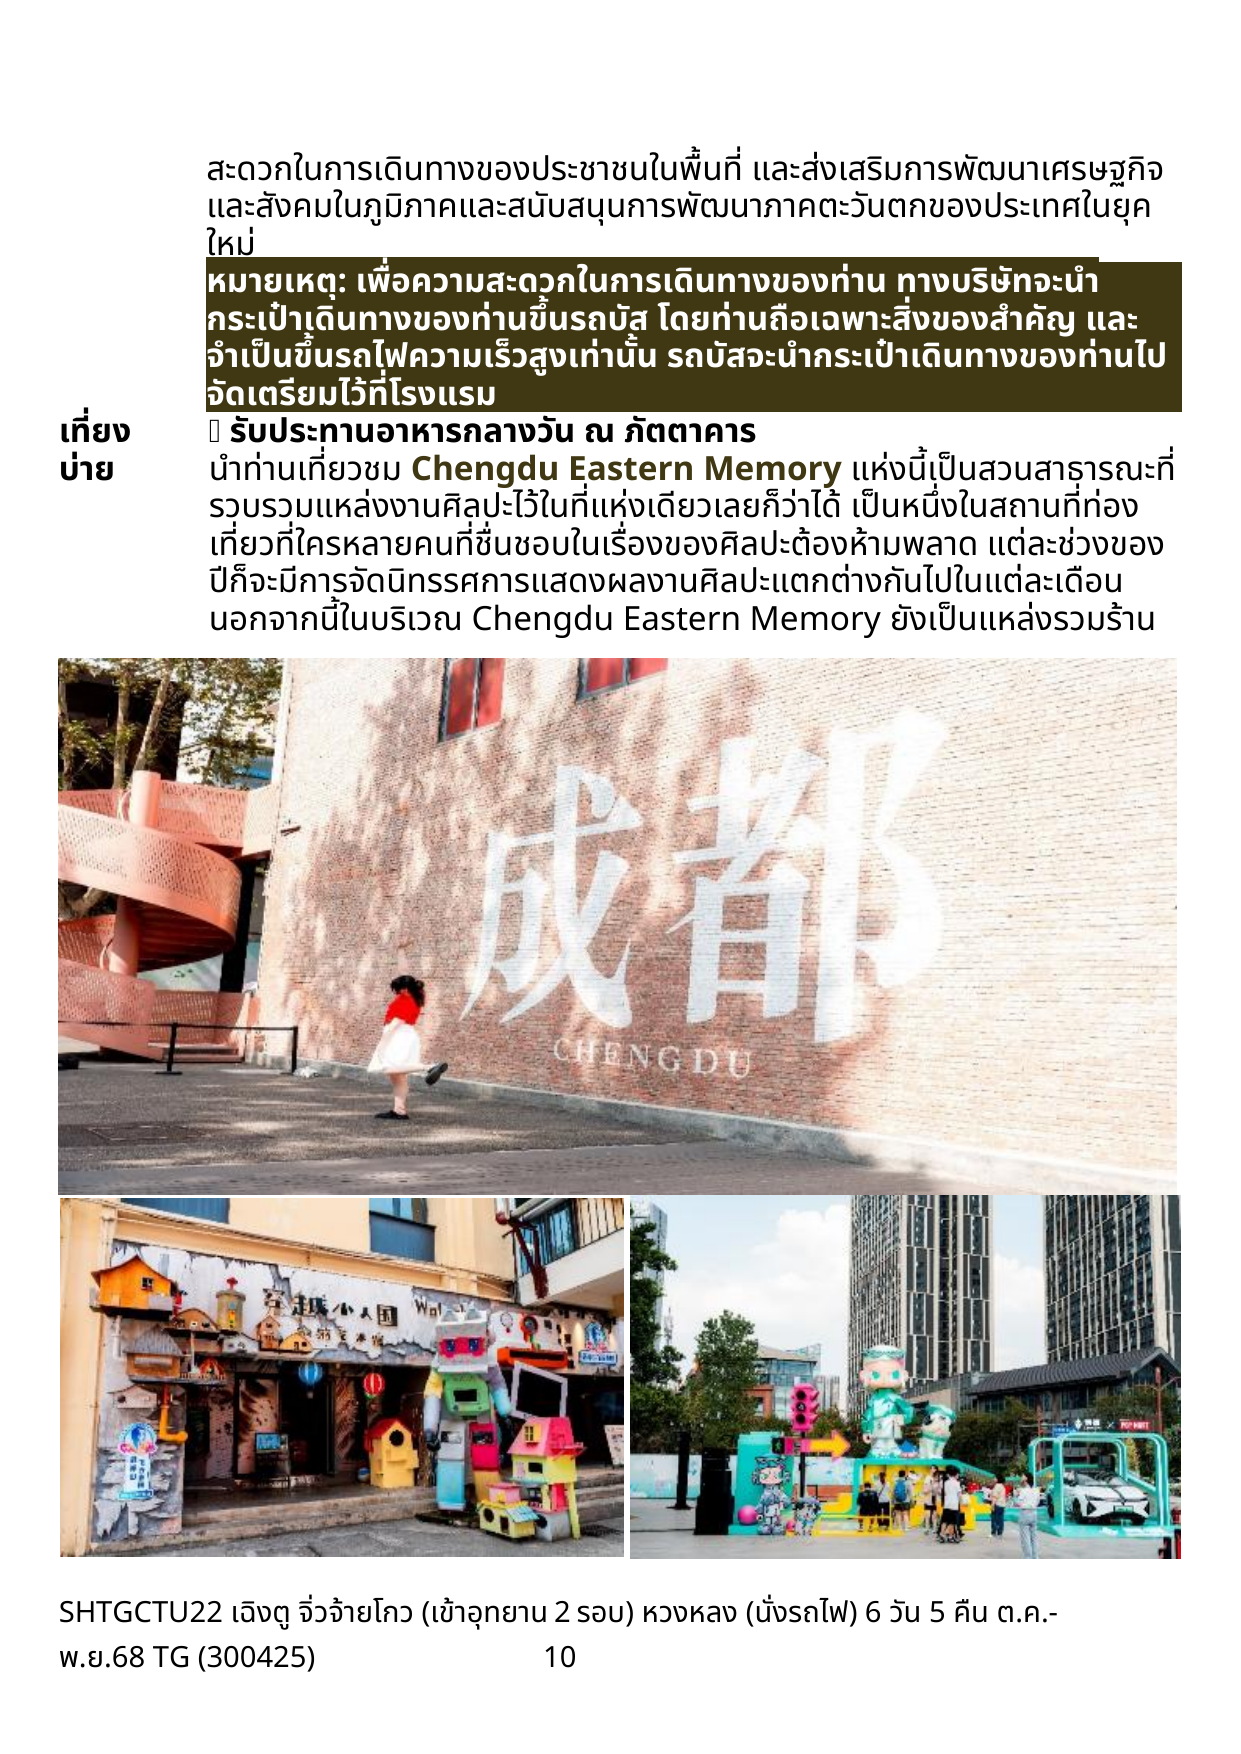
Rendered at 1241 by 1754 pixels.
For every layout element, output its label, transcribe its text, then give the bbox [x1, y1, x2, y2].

picture [60, 1198, 624, 1557]
text เที่ยง รับประทานอาหารกลางวัน ณ ภัตตาคาร [58, 412, 1182, 450]
text นำท่านสู่ สถานีรถไฟ เพื่อโดยสาร รถไฟความเร็วสูงเดินทางกลับ เมืองเฉิงตู (ใช้เวลาเดินทางประมาณ 2 ชั่วโมง) ที่พึ่งเปิดทำการไปเมื่อวันที่31 ส.ค.2567 เส้นทางรถไฟนี้เป็นส่วนหนึ่งของเส้นทางรถไฟจากเฉิงตู- ซีหนิงในมณฑลชิงไห่ ซึ่งมีระยะทางรวม 836 กิโลเมตร ผ่านเมืองสำคัญในมณฑลเสฉวน กานซู และ ชิงไห่ โดยออกแบบให้รองรับความเร็วสูงสุดที่ 200 กิโลเมตรต่อชั่วโมง เส้นทางช่วงเฉิงตูตะวันออกถึงจิ่นเจียงกวน และไห่ตงถึงซีหนิงได้เปิดให้บริการแล้ว การเปิดให้บริการเส้นทางนี้จะช่วยอำนวยความสะดวกในการเดินทางของประชาชนในพื้นที่ และส่งเสริมการพัฒนาเศรษฐกิจและสังคมในภูมิภาคและสนับสนุนการพัฒนาภาคตะวันตกของประเทศในยุคใหม่ [206, 150, 1182, 262]
text บ่าย นำท่านเที่ยวชม Chengdu Eastern Memory แห่งนี้เป็นสวนสาธารณะที่รวบรวมแหล่งงานศิลปะไว้ในที่แห่งเดียวเลยก็ว่าได้ เป็นหนึ่งในสถานที่ท่องเที่ยวที่ใครหลายคนที่ชื่นชอบในเรื่องของศิลปะต้องห้ามพลาด แต่ละช่วงของปีก็จะมีการจัดนิทรรศการแสดงผลงานศิลปะแตกต่างกันไปในแต่ละเดือน นอกจากนี้ในบริเวณ Chengdu Eastern Memory ยังเป็นแหล่งรวมร้านค้าของเก๋ๆ อีกมากมาย ทั้งเทคโนโลยี หรืองาน Hand Craft ให้ท่านเลือกซื้อช้อปปิ้ง ราคาไม่แพง แถมยังได้ของน่ารักๆ กลับบ้านอีกด้วย [58, 450, 1182, 637]
text หมายเหตุ: เพื่อความสะดวกในการเดินทางของท่าน ทางบริษัทจะนำกระเป๋าเดินทางของท่านขึ้นรถบัส โดยท่านถือเฉพาะสิ่งของสำคัญ และจำเป็นขึ้นรถไฟความเร็วสูงเท่านั้น รถบัสจะนำกระเป๋าเดินทางของท่านไปจัดเตรียมไว้ที่โรงแรม [206, 262, 1182, 412]
picture [58, 658, 1181, 1559]
